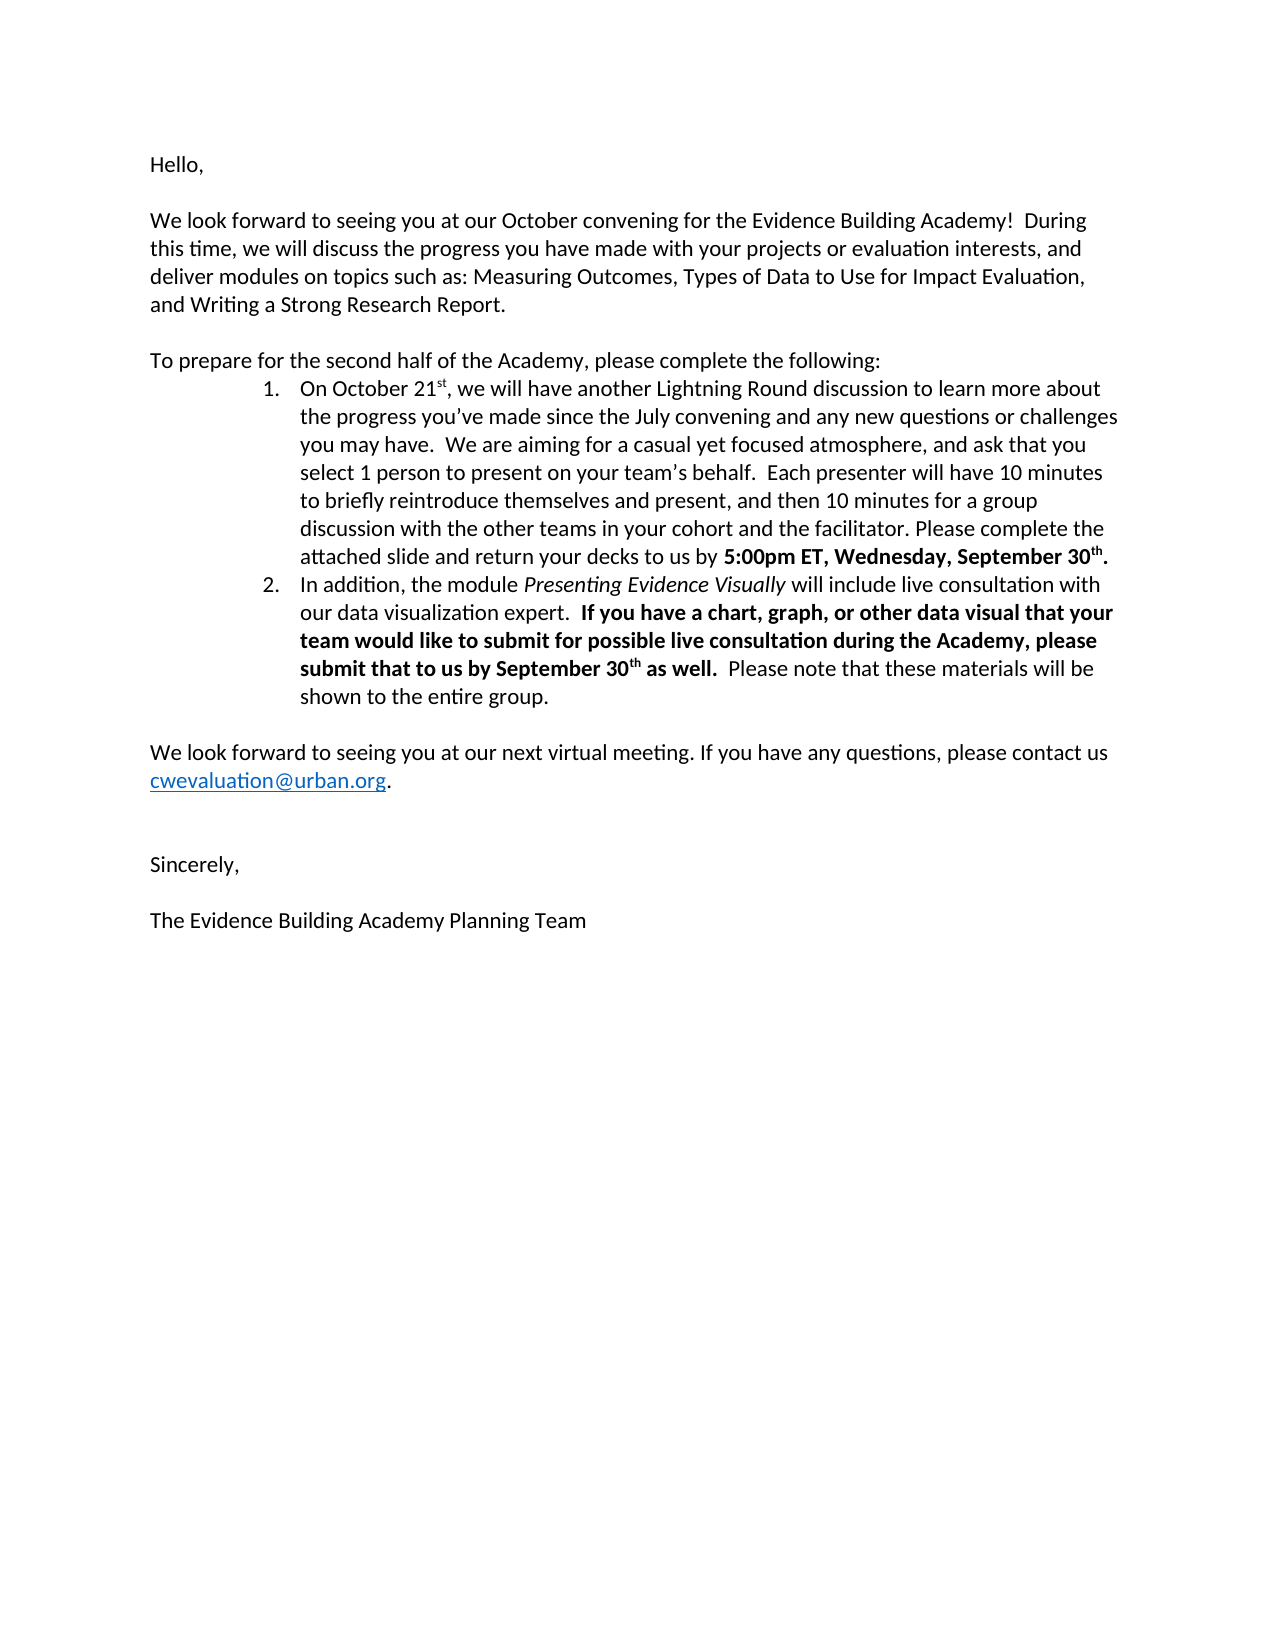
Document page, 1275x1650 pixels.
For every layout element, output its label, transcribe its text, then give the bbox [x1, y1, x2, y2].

text The Evidence Building Academy Planning Team [150, 907, 1125, 934]
text Hello, [150, 150, 1125, 178]
text We look forward to seeing you at our next virtual meeting. If you have any questions, please contact us cwevaluation@urban.org. [150, 738, 1125, 794]
text Sincerely, [150, 851, 1125, 878]
list In addition, the module Presenting Evidence Visually will include live consultation with our data visualization expert. If you have a chart, graph, or other data visual that your team would like to submit for possible live consultation during the Academy, please submit that to us by September 30th as well. Please note that these materials will be shown to the entire group. [262, 570, 1125, 710]
text We look forward to seeing you at our October convening for the Evidence Building Academy! During this time, we will discuss the progress you have made with your projects or evaluation interests, and deliver modules on topics such as: Measuring Outcomes, Types of Data to Use for Impact Evaluation, and Writing a Strong Research Report. [150, 206, 1125, 318]
text To prepare for the second half of the Academy, please complete the following: [150, 346, 1125, 374]
list On October 21st, we will have another Lightning Round discussion to learn more about the progress you’ve made since the July convening and any new questions or challenges you may have. We are aiming for a casual yet focused atmosphere, and ask that you select 1 person to present on your team’s behalf. Each presenter will have 10 minutes to briefly reintroduce themselves and present, and then 10 minutes for a group discussion with the other teams in your cohort and the facilitator. Please complete the attached slide and return your decks to us by 5:00pm ET, Wednesday, September 30th. [262, 374, 1125, 570]
